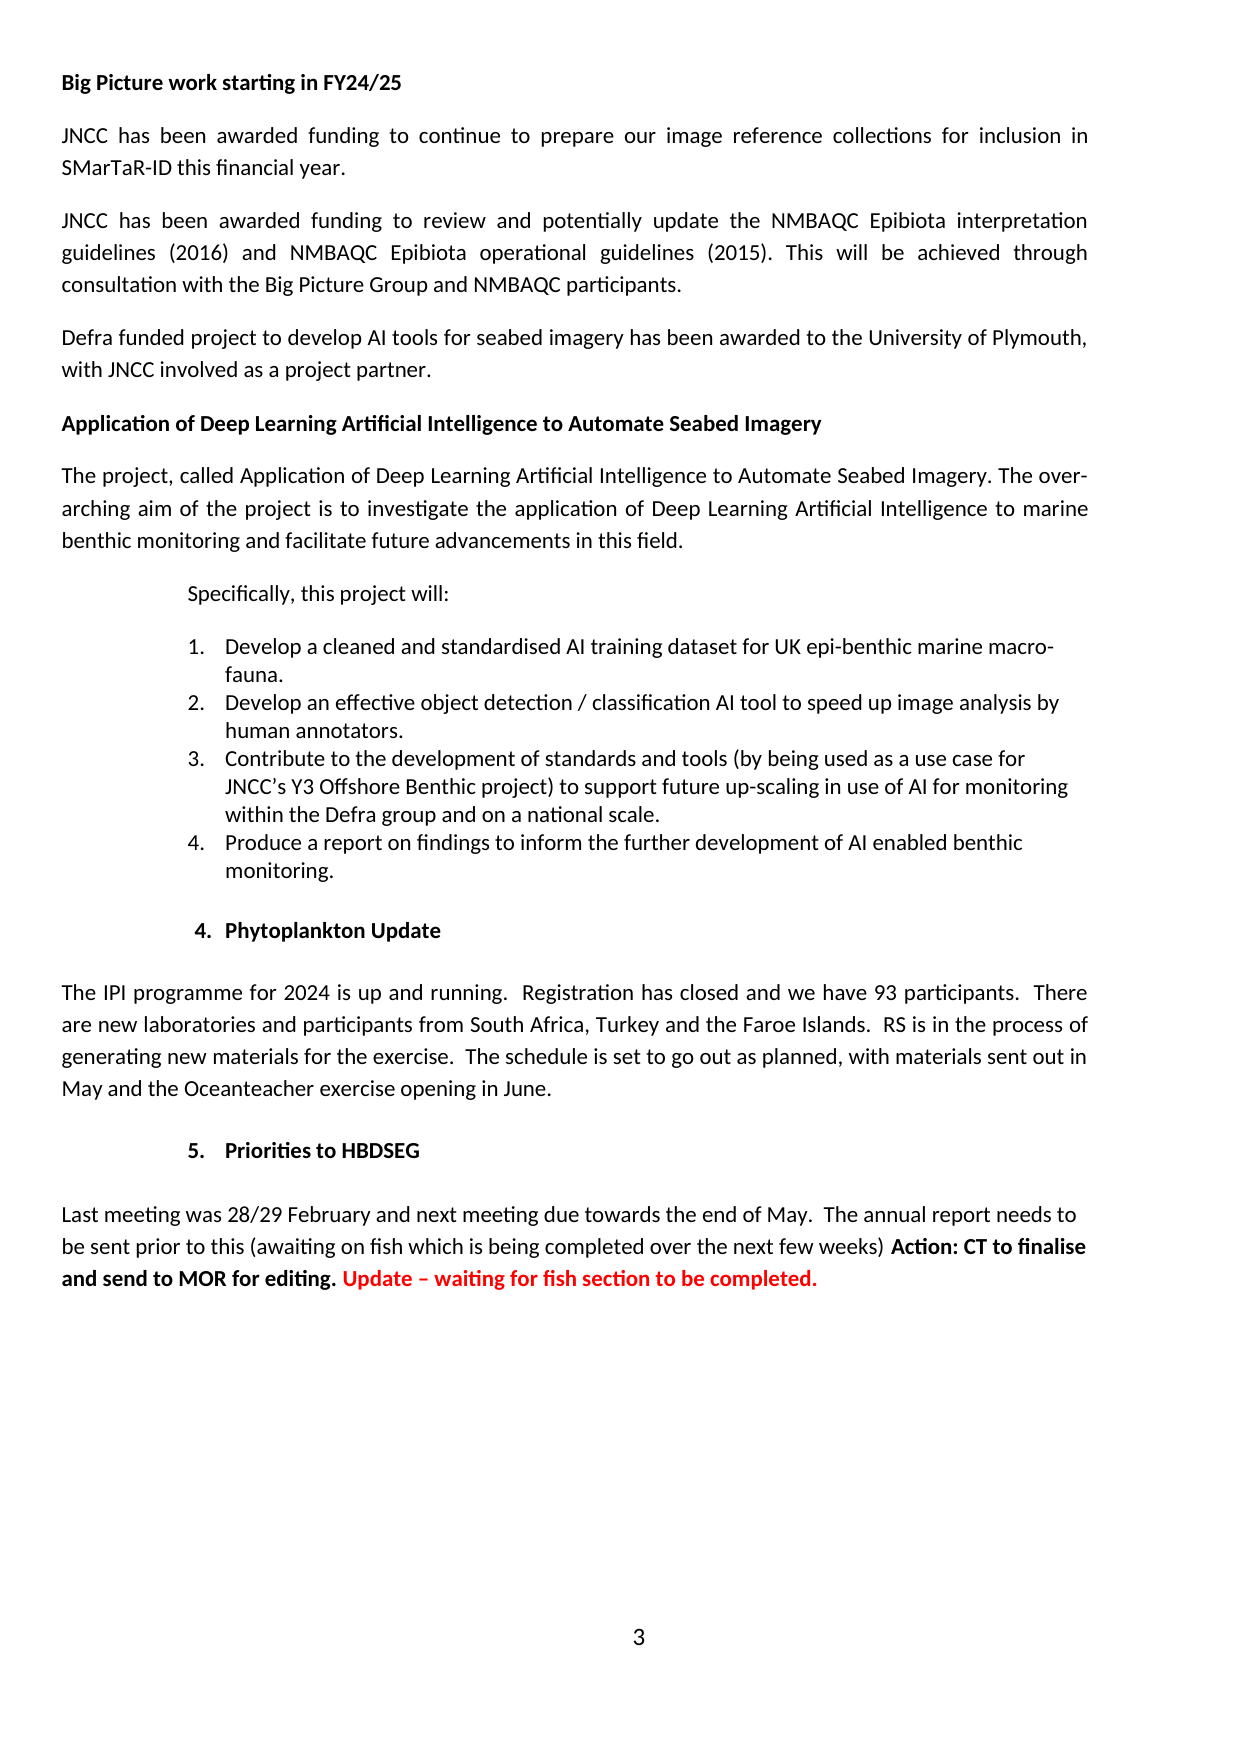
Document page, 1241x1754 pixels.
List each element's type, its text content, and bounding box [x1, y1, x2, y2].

list Phytoplankton Update [194, 916, 1090, 944]
text JNCC has been awarded funding to review and potentially update the NMBAQC Epibiota interpretation guidelines (2016) and NMBAQC Epibiota operational guidelines (2015). This will be achieved through consultation with the Big Picture Group and NMBAQC participants. [61, 206, 1090, 298]
list Develop a cleaned and standardised AI training dataset for UK epi-benthic marine macro-fauna. [187, 632, 1090, 688]
text Defra funded project to develop AI tools for seabed imagery has been awarded to the University of Plymouth, with JNCC involved as a project partner. [61, 323, 1090, 384]
text Big Picture work starting in FY24/25 [61, 68, 1090, 96]
text Specifically, this project will: [187, 579, 1090, 607]
list Develop an effective object detection / classification AI tool to speed up image analysis by human annotators. [187, 688, 1090, 744]
list Last meeting was 28/29 February and next meeting due towards the end of May. The annual report needs to be sent prior to this (awaiting on fish which is being completed over the next few weeks) Action: CT to finalise and send to MOR for editing. Update – waiting for fish section to be completed. [61, 1200, 1090, 1292]
text The IPI programme for 2024 is up and running. Registration has closed and we have 93 participants. There are new laboratories and participants from South Africa, Turkey and the Faroe Islands. RS is in the process of generating new materials for the exercise. The schedule is set to go out as planned, with materials sent out in May and the Oceanteacher exercise opening in June. [61, 978, 1090, 1102]
text JNCC has been awarded funding to continue to prepare our image reference collections for inclusion in SMarTaR-ID this financial year. [61, 121, 1090, 181]
list Produce a report on findings to inform the further development of AI enabled benthic monitoring. [187, 828, 1090, 884]
list Priorities to HBDSEG [187, 1136, 1090, 1164]
text Application of Deep Learning Artificial Intelligence to Automate Seabed Imagery [61, 409, 1090, 437]
list Contribute to the development of standards and tools (by being used as a use case for JNCC’s Y3 Offshore Benthic project) to support future up-scaling in use of AI for monitoring within the Defra group and on a national scale. [187, 744, 1090, 828]
text The project, called Application of Deep Learning Artificial Intelligence to Automate Seabed Imagery. The over-arching aim of the project is to investigate the application of Deep Learning Artificial Intelligence to marine benthic monitoring and facilitate future advancements in this field. [61, 462, 1090, 554]
